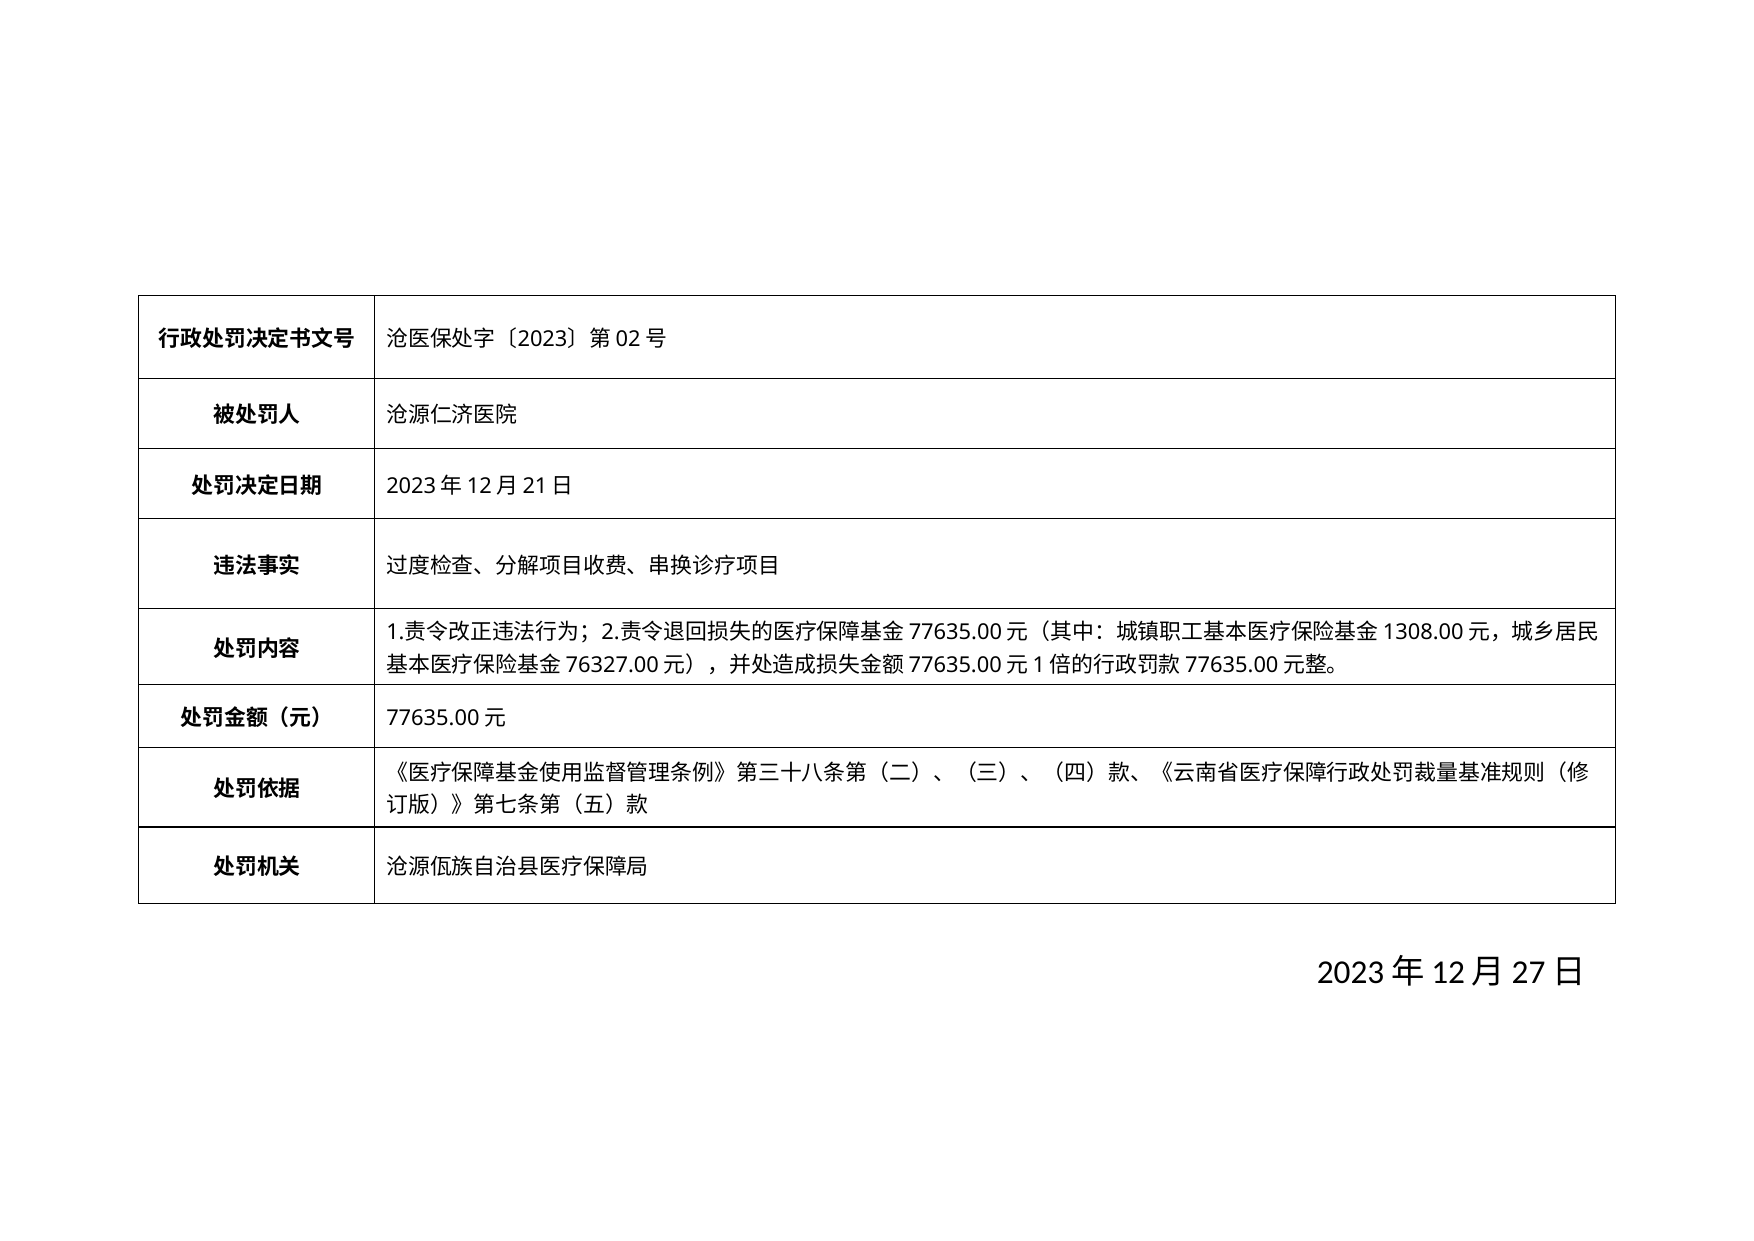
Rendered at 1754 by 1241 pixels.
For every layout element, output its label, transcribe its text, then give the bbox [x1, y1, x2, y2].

table_cell 过度检查、分解项目收费、串换诊疗项目 [375, 519, 1615, 608]
table_cell 沧源仁济医院 [375, 379, 1615, 448]
table_cell 处罚机关 [139, 828, 374, 903]
table_cell 77635.00元 [375, 685, 1615, 747]
table_cell 处罚决定日期 [139, 449, 374, 518]
table_cell 2023年12月21日 [375, 449, 1615, 518]
table_cell 处罚内容 [139, 609, 374, 684]
table_cell 《医疗保障基金使用监督管理条例》第三十八条第（二）、（三）、（四）款、《云南省医疗保障行政处罚裁量基准规则（修订版）》第七条第（五）款 [375, 748, 1615, 826]
table_header 行政处罚决定书文号 [139, 296, 374, 378]
table_cell 沧源佤族自治县医疗保障局 [375, 828, 1615, 903]
table_cell 处罚金额（元） [139, 685, 374, 747]
table_cell 被处罚人 [139, 379, 374, 448]
text 2023年12月27日 [150, 936, 1604, 1001]
table_cell 违法事实 [139, 519, 374, 608]
table_cell 1.责令改正违法行为；2.责令退回损失的医疗保障基金77635.00元（其中：城镇职工基本医疗保险基金1308.00元，城乡居民基本医疗保险基金76327.00元），并处造成损失金额77635.00元1倍的行政罚款77635.00元整。 [375, 609, 1615, 684]
table_cell 处罚依据 [139, 748, 374, 826]
table_header 沧医保处字〔2023〕第02号 [375, 296, 1615, 378]
